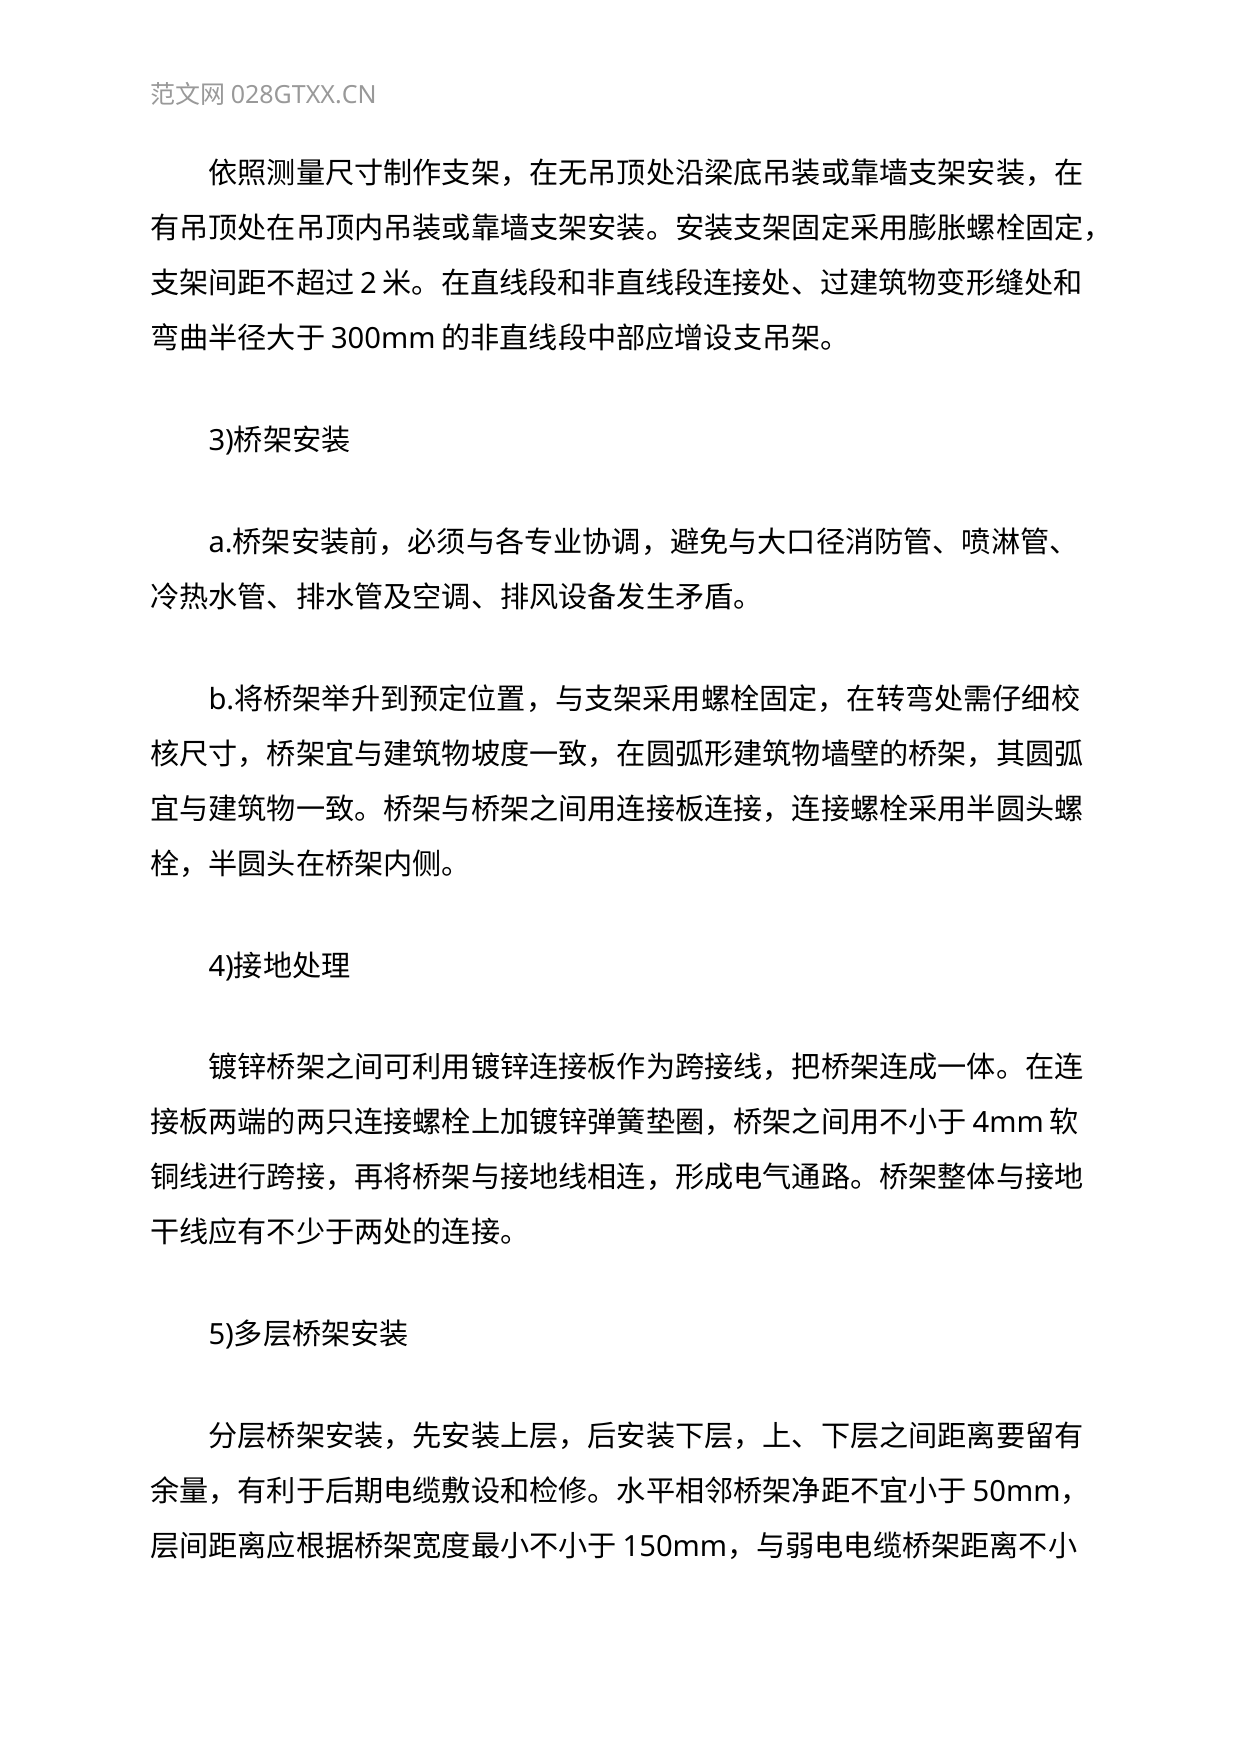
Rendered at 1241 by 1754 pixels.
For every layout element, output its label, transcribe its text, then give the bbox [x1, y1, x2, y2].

text b.将桥架举升到预定位置，与支架采用螺栓固定，在转弯处需仔细校核尺寸，桥架宜与建筑物坡度一致，在圆弧形建筑物墙壁的桥架，其圆弧宜与建筑物一致。桥架与桥架之间用连接板连接，连接螺栓采用半圆头螺栓，半圆头在桥架内侧。 [150, 676, 1090, 883]
text 依照测量尺寸制作支架，在无吊顶处沿梁底吊装或靠墙支架安装，在有吊顶处在吊顶内吊装或靠墙支架安装。安装支架固定采用膨胀螺栓固定，支架间距不超过2米。在直线段和非直线段连接处、过建筑物变形缝处和弯曲半径大于300mm的非直线段中部应增设支吊架。 [150, 150, 1090, 357]
text 3)桥架安装 [150, 417, 1090, 459]
text a.桥架安装前，必须与各专业协调，避免与大口径消防管、喷淋管、冷热水管、排水管及空调、排风设备发生矛盾。 [150, 519, 1090, 616]
text 5)多层桥架安装 [150, 1311, 1090, 1353]
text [150, 1413, 1090, 1565]
text 4)接地处理 [150, 942, 1090, 984]
text 镀锌桥架之间可利用镀锌连接板作为跨接线，把桥架连成一体。在连接板两端的两只连接螺栓上加镀锌弹簧垫圈，桥架之间用不小于4mm软铜线进行跨接，再将桥架与接地线相连，形成电气通路。桥架整体与接地干线应有不少于两处的连接。 [150, 1044, 1090, 1251]
